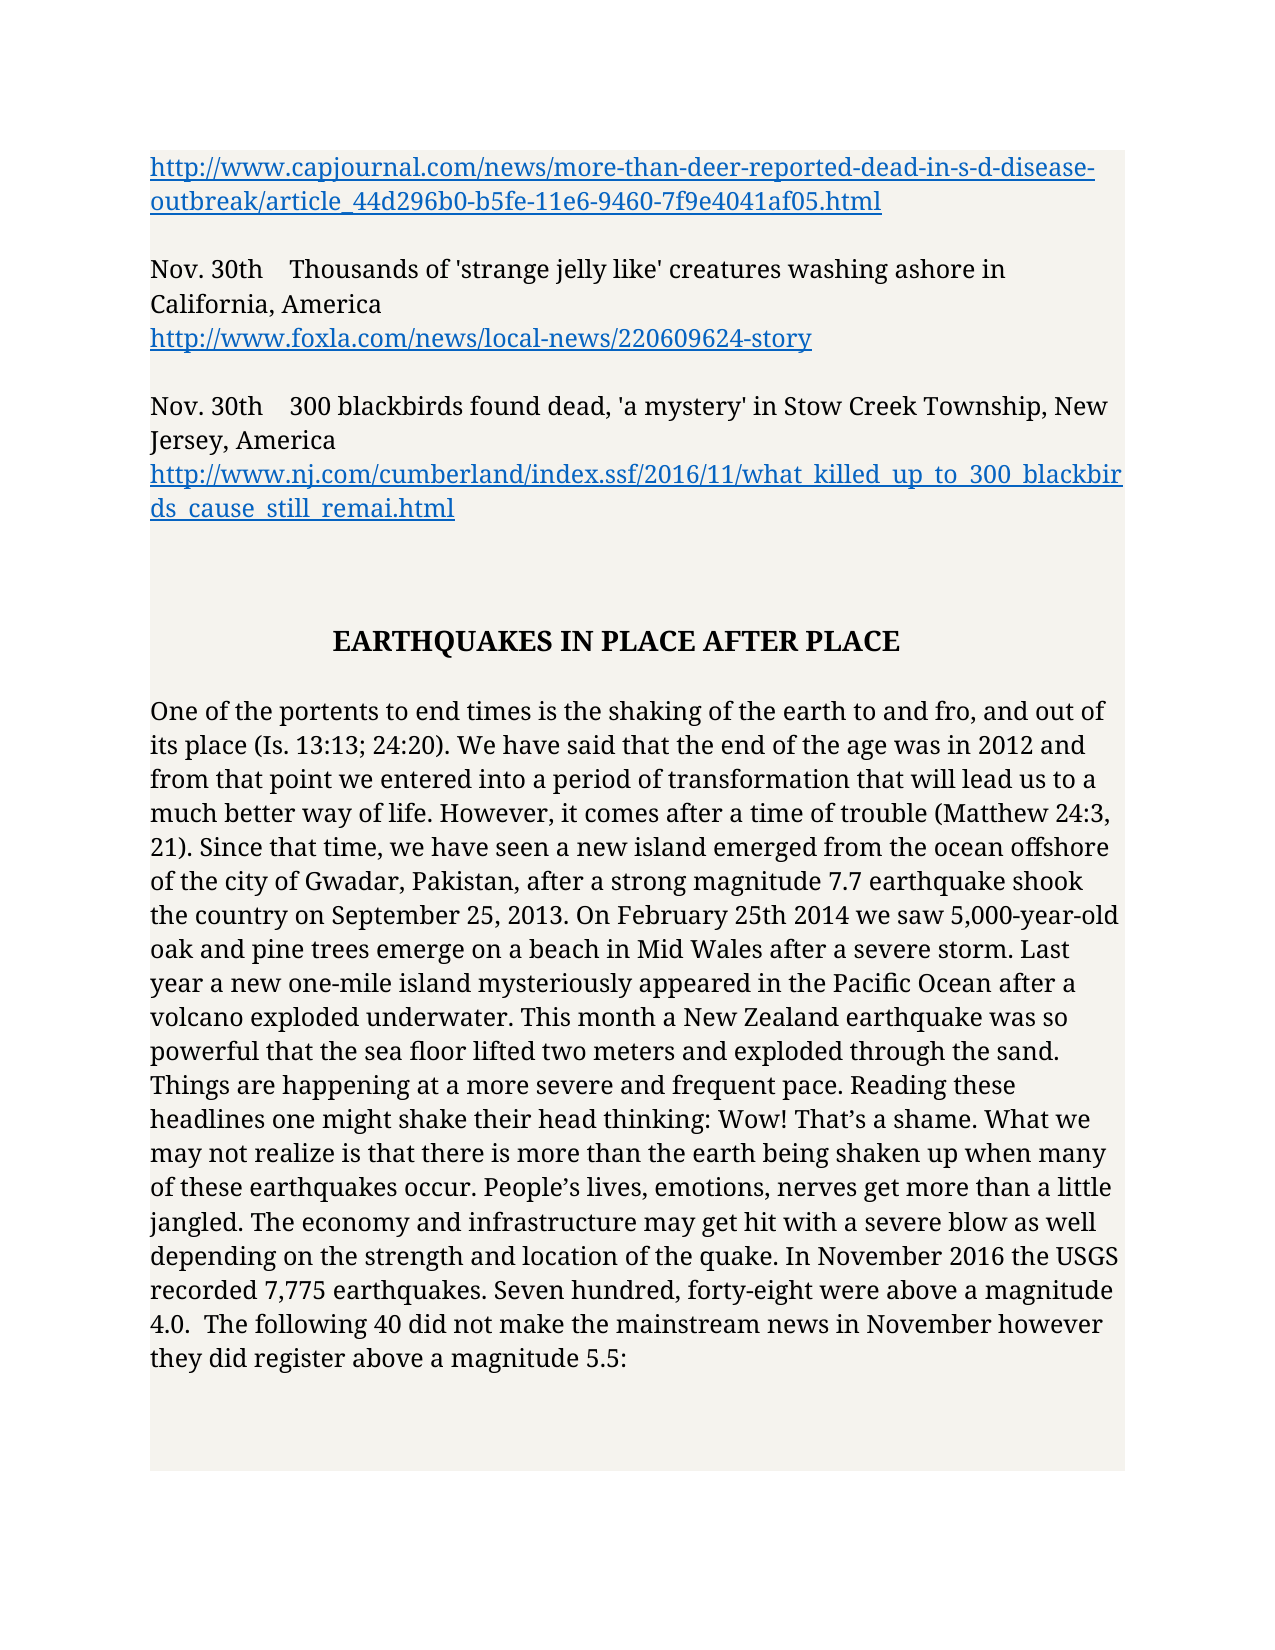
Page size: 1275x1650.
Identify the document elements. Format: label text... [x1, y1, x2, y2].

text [150, 150, 1125, 218]
text Nov. 30th 300 blackbirds found dead, 'a mystery' in Stow Creek Township, New Jersey, America http://www.nj.com/cumberland/index.ssf/2016/11/what_killed_up_to_300_blackbirds_cause_still_remai.html [150, 354, 1125, 525]
text Nov. 30th Thousands of 'strange jelly like' creatures washing ashore in California, America http://www.foxla.com/news/local-news/220609624-story [150, 218, 1125, 354]
text EARTHQUAKES IN PLACE AFTER PLACE One of the portents to end times is the shaking of the earth to and fro, and out of its place (Is. 13:13; 24:20). We have said that the end of the age was in 2012 and from that point we entered into a period of transformation that will lead us to a much better way of life. However, it comes after a time of trouble (Matthew 24:3, 21). Since that time, we have seen a new island emerged from the ocean offshore of the city of Gwadar, Pakistan, after a strong magnitude 7.7 earthquake shook the country on September 25, 2013. On February 25th 2014 we saw 5,000-year-old oak and pine trees emerge on a beach in Mid Wales after a severe storm. Last year a new one-mile island mysteriously appeared in the Pacific Ocean after a volcano exploded underwater. This month a New Zealand earthquake was so powerful that the sea floor lifted two meters and exploded through the sand. Things are happening at a more severe and frequent pace. Reading these headlines one might shake their head thinking: Wow! That’s a shame. What we may not realize is that there is more than the earth being shaken up when many of these earthquakes occur. People’s lives, emotions, nerves get more than a little jangled. The economy and infrastructure may get hit with a severe blow as well depending on the strength and location of the quake. In November 2016 the USGS recorded 7,775 earthquakes. Seven hundred, forty-eight were above a magnitude 4.0. The following 40 did not make the mainstream news in November however they did register above a magnitude 5.5: [150, 587, 1125, 1402]
